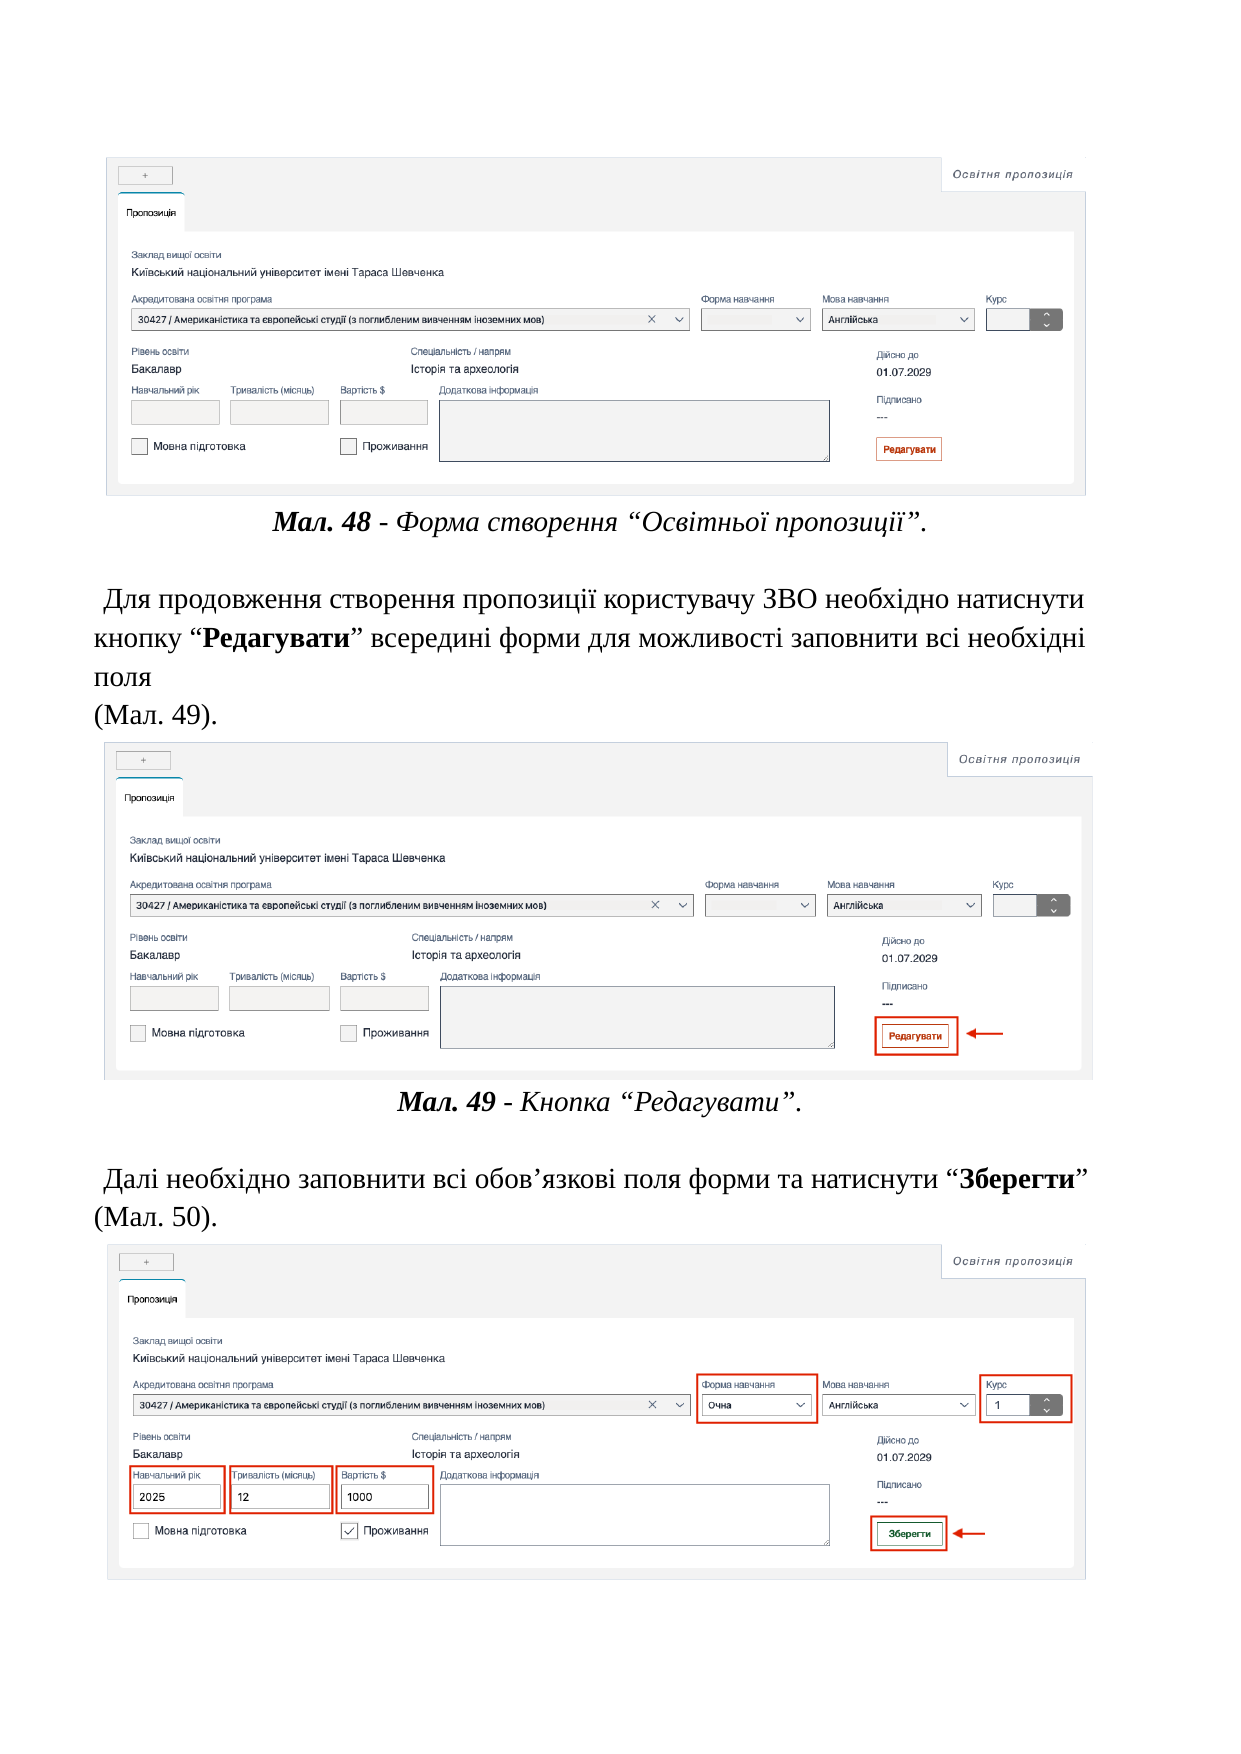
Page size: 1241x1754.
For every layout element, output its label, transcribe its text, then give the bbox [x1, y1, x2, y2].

picture [103, 150, 1093, 500]
text Для продовження створення пропозиції користувачу ЗВО необхідно натиснути кнопку “Редагувати” всередині форми для можливості заповнити всі необхідні поля (Мал. 49). [94, 582, 1090, 731]
text Далі необхідно заповнити всі обовʼязкові поля форми та натиснути “Зберегти” (Мал. 50). [94, 1161, 1090, 1233]
picture [103, 735, 1093, 1080]
text Мал. 49 - Кнопка “Редагувати”. [112, 1084, 1090, 1117]
text Мал. 48 - Форма створення “Освітньої пропозиції”. [112, 504, 1090, 538]
picture [103, 1238, 1093, 1584]
